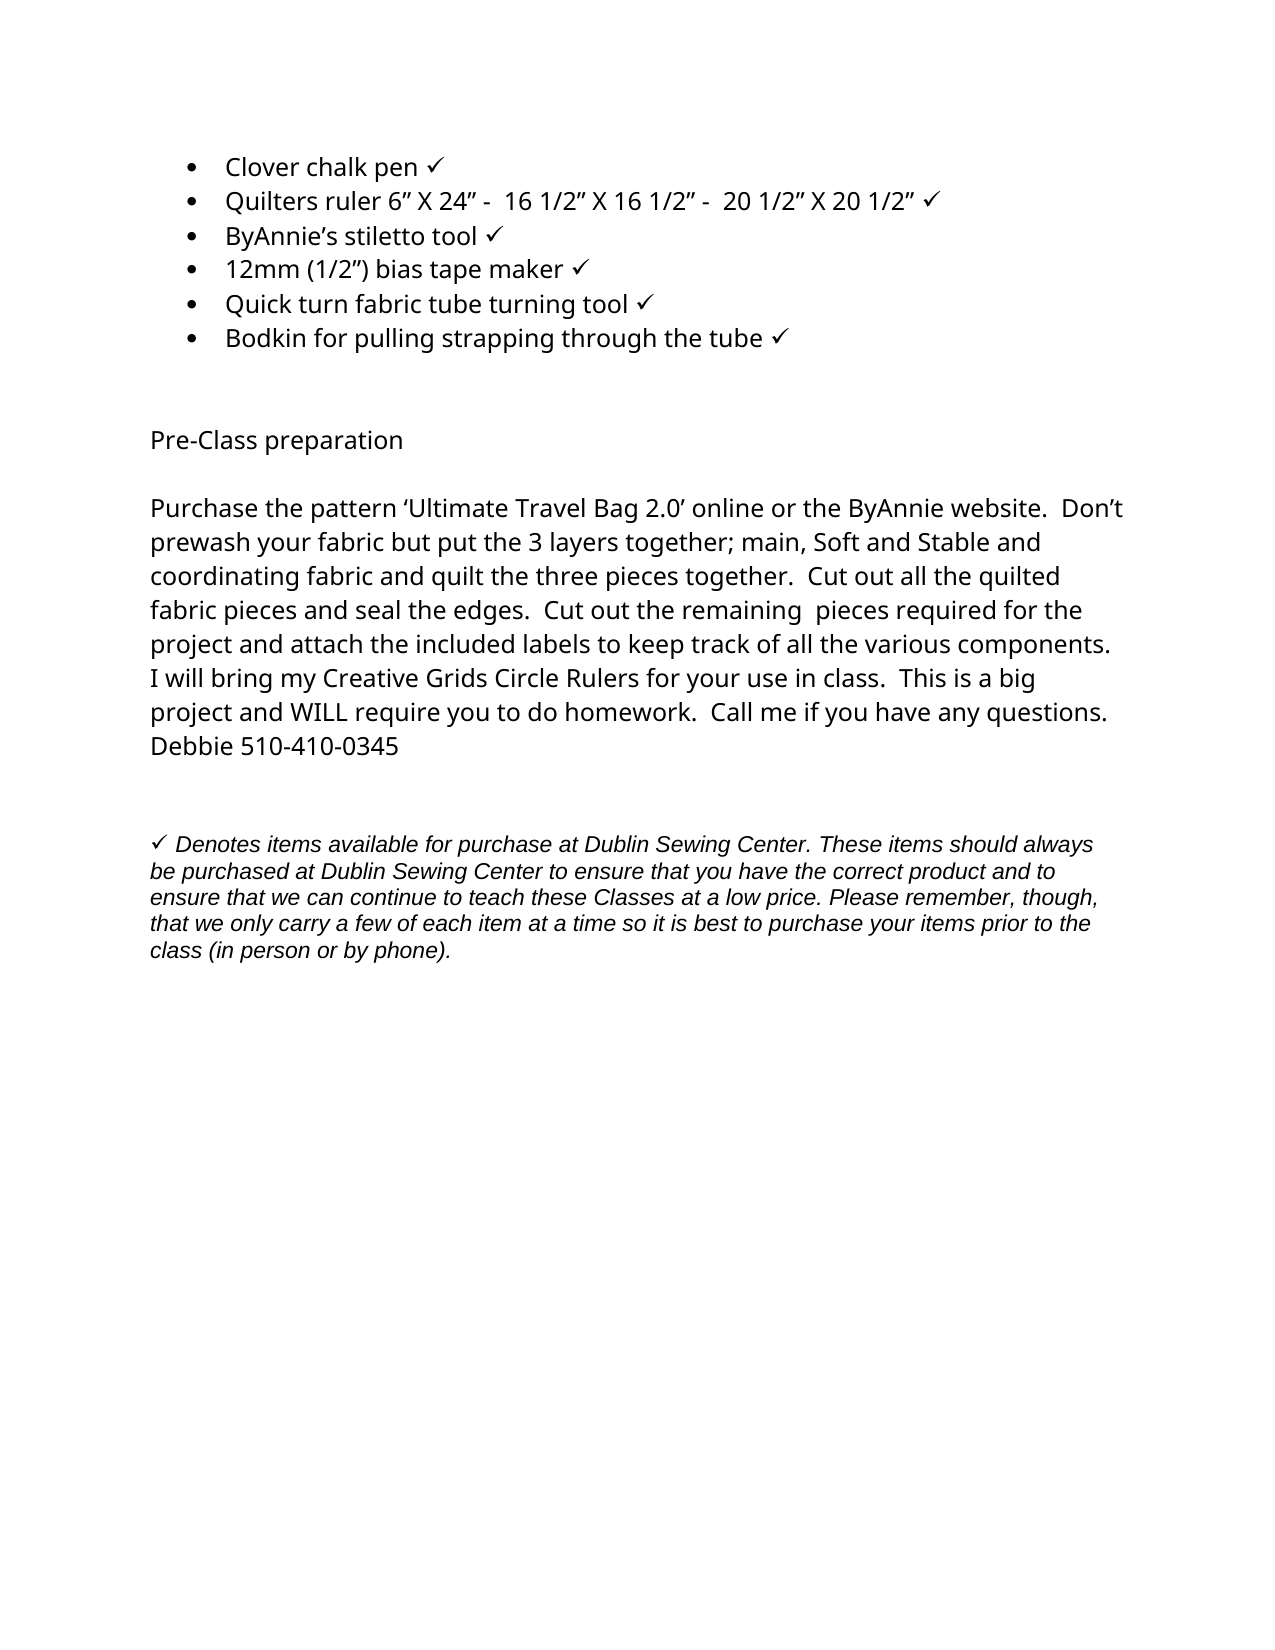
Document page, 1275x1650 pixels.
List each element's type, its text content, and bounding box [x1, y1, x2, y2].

list Bodkin for pulling strapping through the tube [187, 320, 1125, 354]
list ByAnnie’s stiletto tool [187, 218, 1125, 252]
list Quick turn fabric tube turning tool [187, 286, 1125, 320]
list Quilters ruler 6” X 24” - 16 1/2” X 16 1/2” - 20 1/2” X 20 1/2” [187, 184, 1125, 218]
list Clover chalk pen [187, 150, 1125, 184]
text Denotes items available for purchase at Dublin Sewing Center. These items should always be purchased at Dublin Sewing Center to ensure that you have the correct product and to ensure that we can continue to teach these Classes at a low price. Please remember, though, that we only carry a few of each item at a time so it is best to purchase your items prior to the class (in person or by phone). [150, 831, 1125, 963]
list 12mm (1/2”) bias tape maker [187, 252, 1125, 286]
text Pre-Class preparation [150, 422, 1125, 457]
text Purchase the pattern ‘Ultimate Travel Bag 2.0’ online or the ByAnnie website. Don’t prewash your fabric but put the 3 layers together; main, Soft and Stable and coordinating fabric and quilt the three pieces together. Cut out all the quilted fabric pieces and seal the edges. Cut out the remaining pieces required for the project and attach the included labels to keep track of all the various components. I will bring my Creative Grids Circle Rulers for your use in class. This is a big project and WILL require you to do homework. Call me if you have any questions. Debbie 510-410-0345 [150, 491, 1125, 763]
